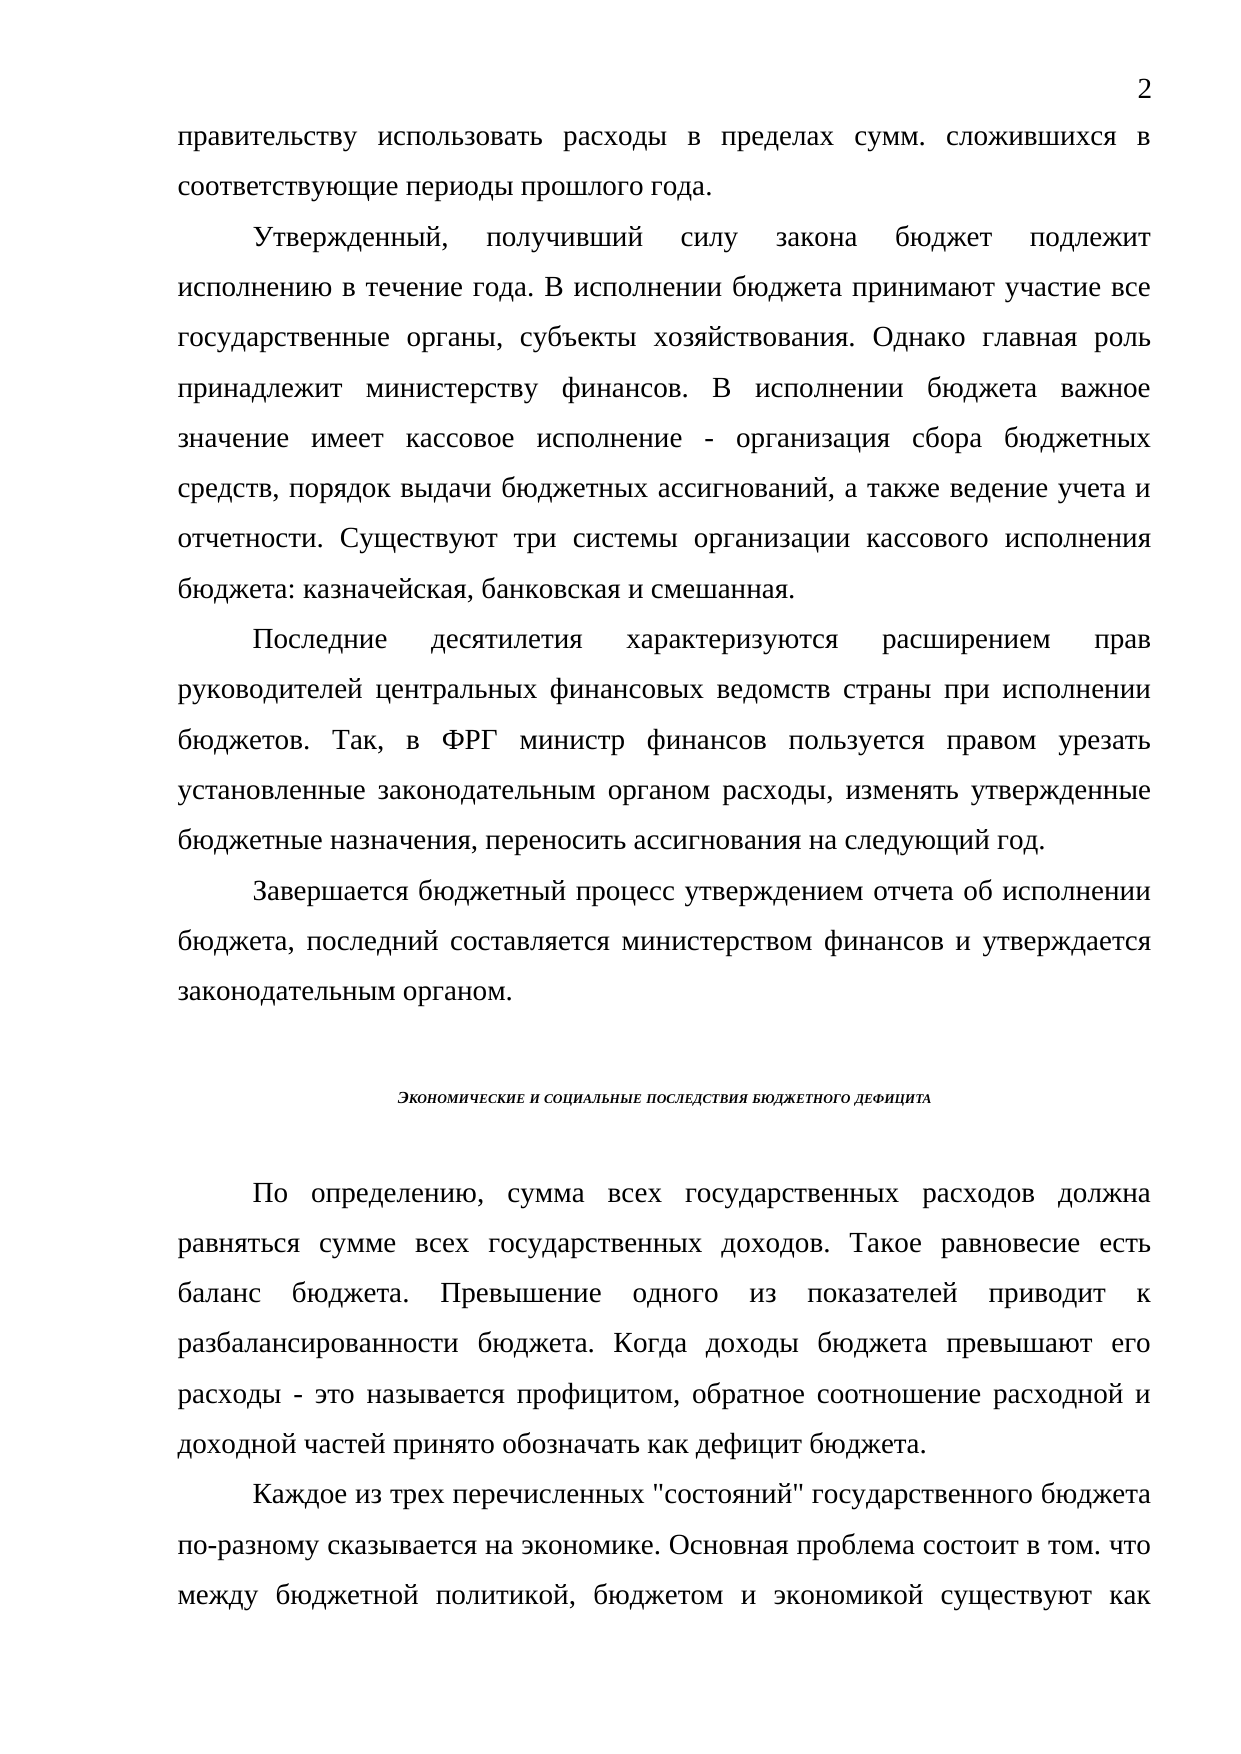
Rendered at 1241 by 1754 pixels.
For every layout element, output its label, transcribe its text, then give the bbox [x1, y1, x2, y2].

text Утвержденный, получивший силу закона бюджет подлежит исполнению в течение года. В исполнении бюджета принимают участие все государственные органы, субъекты хозяйствования. Однако главная роль принадлежит министерству финансов. В исполнении бюджета важное значение имеет кассовое исполнение - организация сбора бюджетных средств, порядок выдачи бюджетных ассигнований, а также ведение учета и отчетности. Существуют три системы организации кассового исполнения бюджета: казначейская, банковская и смешанная. [177, 219, 1152, 604]
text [177, 118, 1152, 202]
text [177, 1477, 1152, 1611]
subtitle Экономические и социальные последствия бюджетного дефицита [177, 1074, 1152, 1108]
text По определению, сумма всех государственных расходов должна равняться сумме всех государственных доходов. Такое равновесие есть баланс бюджета. Превышение одного из показателей приводит к разбалансированности бюджета. Когда доходы бюджета превышают его расходы - это называется профицитом, обратное соотношение расходной и доходной частей принято обозначать как дефицит бюджета. [177, 1175, 1152, 1460]
text Завершается бюджетный процесс утверждением отчета об исполнении бюджета, последний составляется министерством финансов и утверждается законодательным органом. [177, 873, 1152, 1007]
text Последние десятилетия характеризуются расширением прав руководителей центральных финансовых ведомств страны при исполнении бюджетов. Так, в ФРГ министр финансов пользуется правом урезать установленные законодательным органом расходы, изменять утвержденные бюджетные назначения, переносить ассигнования на следующий год. [177, 621, 1152, 856]
